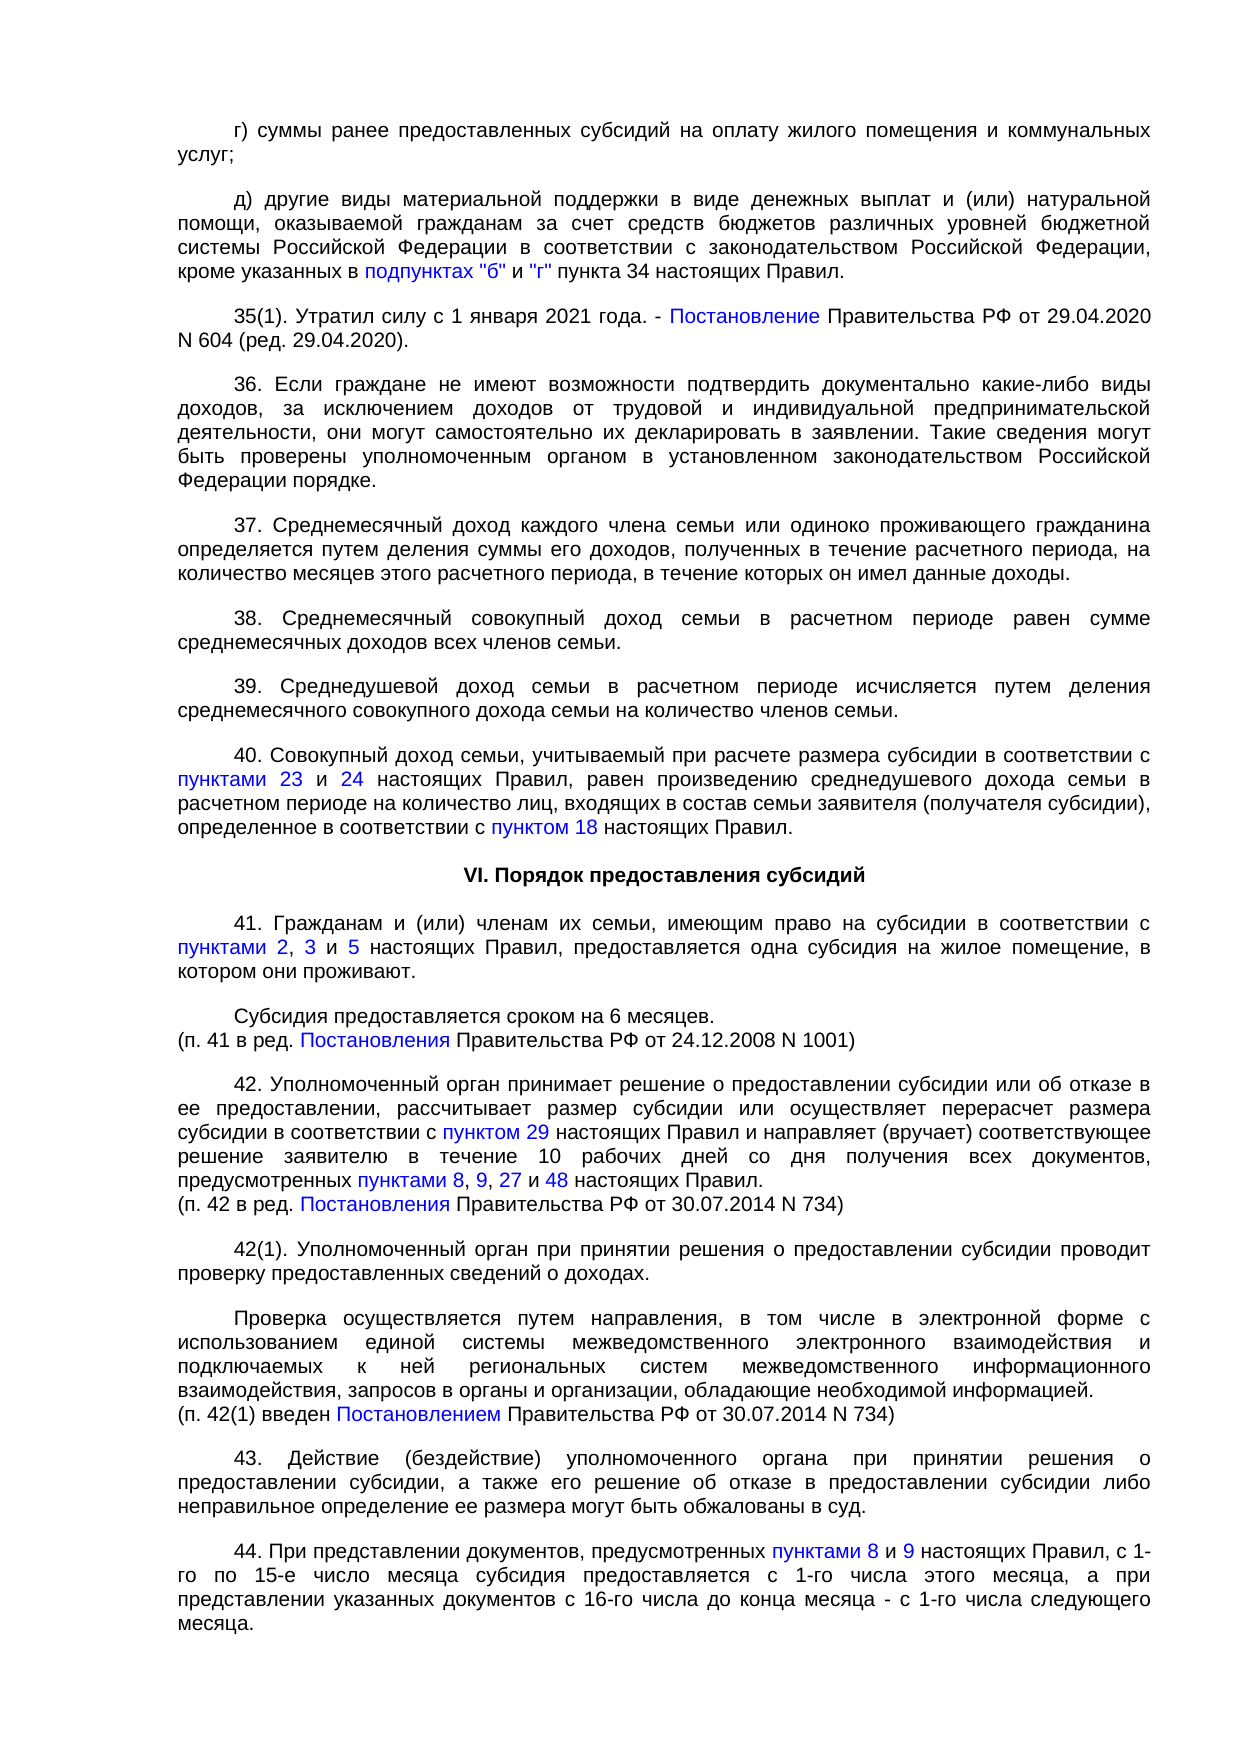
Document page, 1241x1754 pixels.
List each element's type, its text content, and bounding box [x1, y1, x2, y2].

text 42(1). Уполномоченный орган при принятии решения о предоставлении субсидии проводит проверку предоставленных сведений о доходах. [177, 1237, 1152, 1285]
text 43. Действие (бездействие) уполномоченного органа при принятии решения о предоставлении субсидии, а также его решение об отказе в предоставлении субсидии либо неправильное определение ее размера могут быть обжалованы в суд. [177, 1446, 1152, 1518]
text г) суммы ранее предоставленных субсидий на оплату жилого помещения и коммунальных услуг; [177, 118, 1152, 166]
text 35(1). Утратил силу с 1 января 2021 года. - Постановление Правительства РФ от 29.04.2020 N 604 (ред. 29.04.2020). [177, 303, 1152, 351]
text 36. Если граждане не имеют возможности подтвердить документально какие-либо виды доходов, за исключением доходов от трудовой и индивидуальной предпринимательской деятельности, они могут самостоятельно их декларировать в заявлении. Такие сведения могут быть проверены уполномоченным органом в установленном законодательством Российской Федерации порядке. [177, 372, 1152, 492]
title VI. Порядок предоставления субсидий [177, 863, 1152, 887]
text 39. Среднедушевой доход семьи в расчетном периоде исчисляется путем деления среднемесячного совокупного дохода семьи на количество членов семьи. [177, 674, 1152, 722]
text 42. Уполномоченный орган принимает решение о предоставлении субсидии или об отказе в ее предоставлении, рассчитывает размер субсидии или осуществляет перерасчет размера субсидии в соответствии с пунктом 29 настоящих Правил и направляет (вручает) соответствующее решение заявителю в течение 10 рабочих дней со дня получения всех документов, предусмотренных пунктами 8, 9, 27 и 48 настоящих Правил. [177, 1072, 1152, 1192]
text 41. Гражданам и (или) членам их семьи, имеющим право на субсидии в соответствии с пунктами 2, 3 и 5 настоящих Правил, предоставляется одна субсидия на жилое помещение, в котором они проживают. [177, 911, 1152, 983]
text 38. Среднемесячный совокупный доход семьи в расчетном периоде равен сумме среднемесячных доходов всех членов семьи. [177, 606, 1152, 653]
text д) другие виды материальной поддержки в виде денежных выплат и (или) натуральной помощи, оказываемой гражданам за счет средств бюджетов различных уровней бюджетной системы Российской Федерации в соответствии с законодательством Российской Федерации, кроме указанных в подпунктах "б" и "г" пункта 34 настоящих Правил. [177, 187, 1152, 283]
text Субсидия предоставляется сроком на 6 месяцев. [177, 1003, 1152, 1027]
text 40. Совокупный доход семьи, учитываемый при расчете размера субсидии в соответствии с пунктами 23 и 24 настоящих Правил, равен произведению среднедушевого дохода семьи в расчетном периоде на количество лиц, входящих в состав семьи заявителя (получателя субсидии), определенное в соответствии с пунктом 18 настоящих Правил. [177, 743, 1152, 839]
text 37. Среднемесячный доход каждого члена семьи или одиноко проживающего гражданина определяется путем деления суммы его доходов, полученных в течение расчетного периода, на количество месяцев этого расчетного периода, в течение которых он имел данные доходы. [177, 513, 1152, 585]
text 44. При представлении документов, предусмотренных пунктами 8 и 9 настоящих Правил, с 1-го по 15-е число месяца субсидия предоставляется с 1-го числа этого месяца, а при представлении указанных документов с 16-го числа до конца месяца - с 1-го числа следующего месяца. [177, 1539, 1152, 1635]
text Проверка осуществляется путем направления, в том числе в электронной форме с использованием единой системы межведомственного электронного взаимодействия и подключаемых к ней региональных систем межведомственного информационного взаимодействия, запросов в органы и организации, обладающие необходимой информацией. [177, 1306, 1152, 1401]
text (п. 41 в ред. Постановления Правительства РФ от 24.12.2008 N 1001) [177, 1027, 1152, 1051]
text (п. 42 в ред. Постановления Правительства РФ от 30.07.2014 N 734) [177, 1192, 1152, 1216]
text (п. 42(1) введен Постановлением Правительства РФ от 30.07.2014 N 734) [177, 1401, 1152, 1425]
